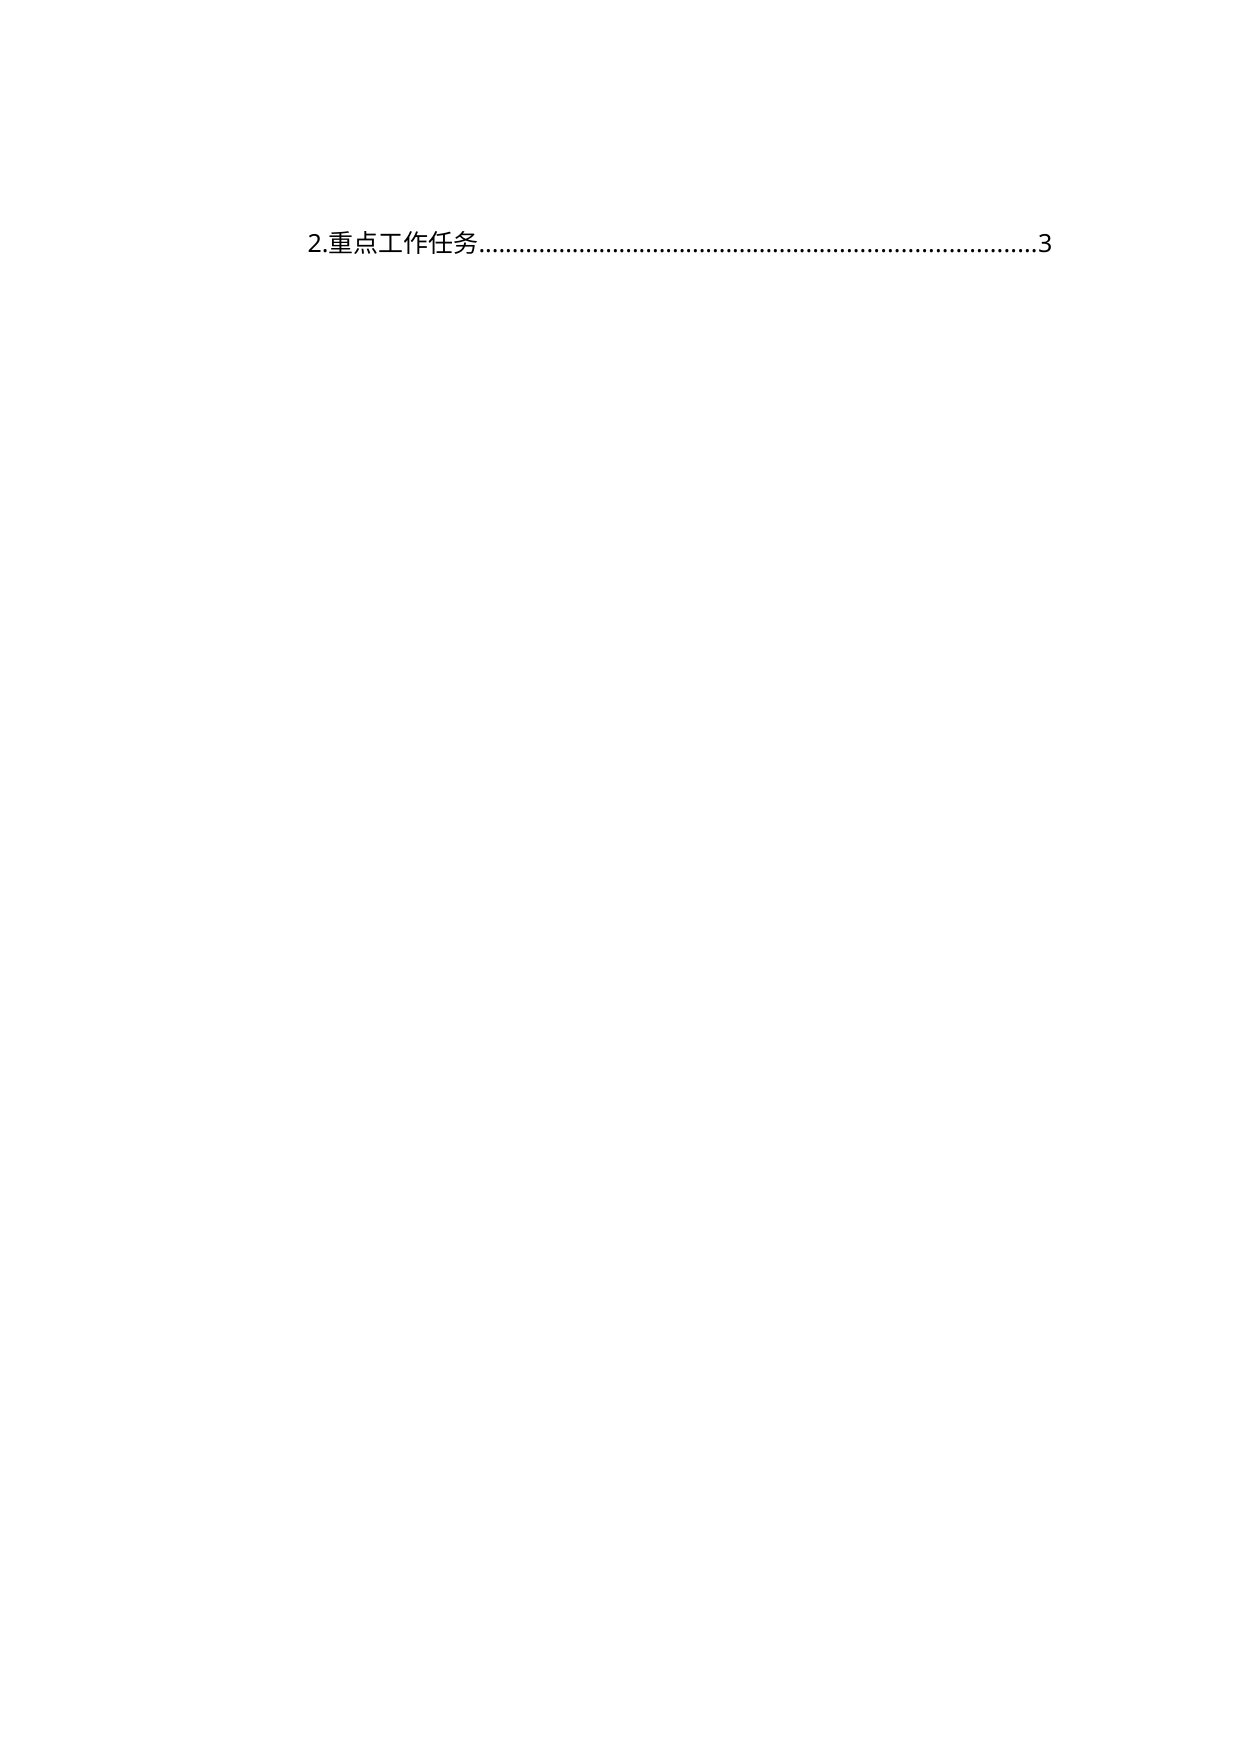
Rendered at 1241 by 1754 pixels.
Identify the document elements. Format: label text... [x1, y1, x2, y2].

text 2.重点工作任务 3 [187, 209, 1053, 274]
